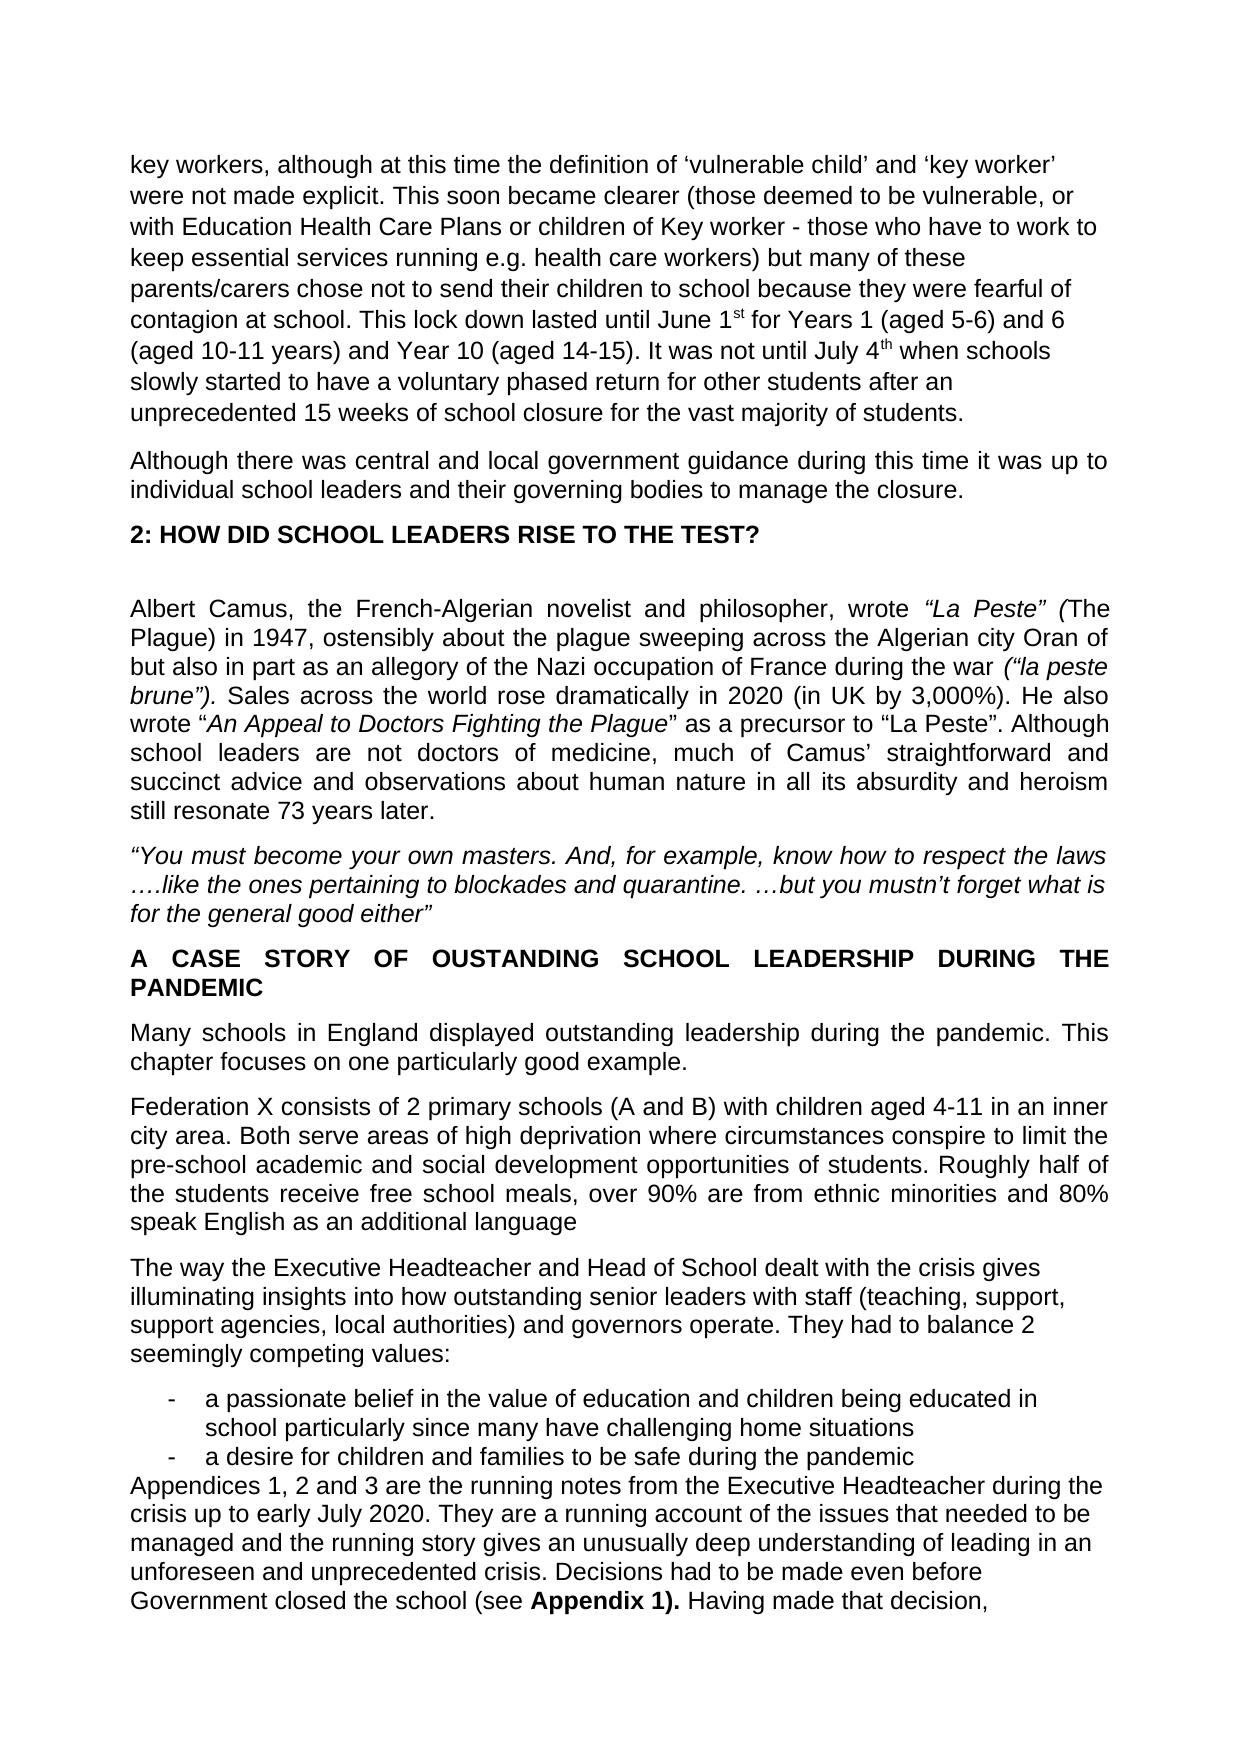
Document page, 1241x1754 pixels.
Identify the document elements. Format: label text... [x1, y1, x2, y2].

text “You must become your own masters. And, for example, know how to respect the laws ….like the ones pertaining to blockades and quarantine. …but you mustn’t forget what is for the general good either” [130, 841, 1110, 927]
list a desire for children and families to be safe during the pandemic [167, 1442, 1110, 1471]
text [130, 150, 1110, 427]
text Federation X consists of 2 primary schools (A and B) with children aged 4-11 in an inner city area. Both serve areas of high deprivation where circumstances conspire to limit the pre-school academic and social development opportunities of students. Roughly half of the students receive free school meals, over 90% are from ethnic minorities and 80% speak English as an additional language [130, 1092, 1110, 1236]
text Although there was central and local government guidance during this time it was up to individual school leaders and their governing bodies to manage the closure. [130, 446, 1110, 503]
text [130, 1471, 1110, 1614]
text Albert Camus, the French-Algerian novelist and philosopher, wrote “La Peste” (The Plague) in 1947, ostensibly about the plague sweeping across the Algerian city Oran of but also in part as an allegory of the Nazi occupation of France during the war (“la peste brune”). Sales across the world rose dramatically in 2020 (in UK by 3,000%). He also wrote “An Appeal to Doctors Fighting the Plague” as a precursor to “La Peste”. Although school leaders are not doctors of medicine, much of Camus’ straightforward and succinct advice and observations about human nature in all its absurdity and heroism still resonate 73 years later. [130, 594, 1110, 824]
text The way the Executive Headteacher and Head of School dealt with the crisis gives illuminating insights into how outstanding senior leaders with staff (teaching, support, support agencies, local authorities) and governors operate. They had to balance 2 seemingly competing values: [130, 1253, 1110, 1368]
text A CASE STORY OF OUSTANDING SCHOOL LEADERSHIP DURING THE PANDEMIC [130, 944, 1110, 1001]
text Many schools in England displayed outstanding leadership during the pandemic. This chapter focuses on one particularly good example. [130, 1018, 1110, 1076]
text 2: HOW DID SCHOOL LEADERS RISE TO THE TEST? [130, 520, 1110, 549]
list a passionate belief in the value of education and children being educated in school particularly since many have challenging home situations [167, 1384, 1110, 1442]
